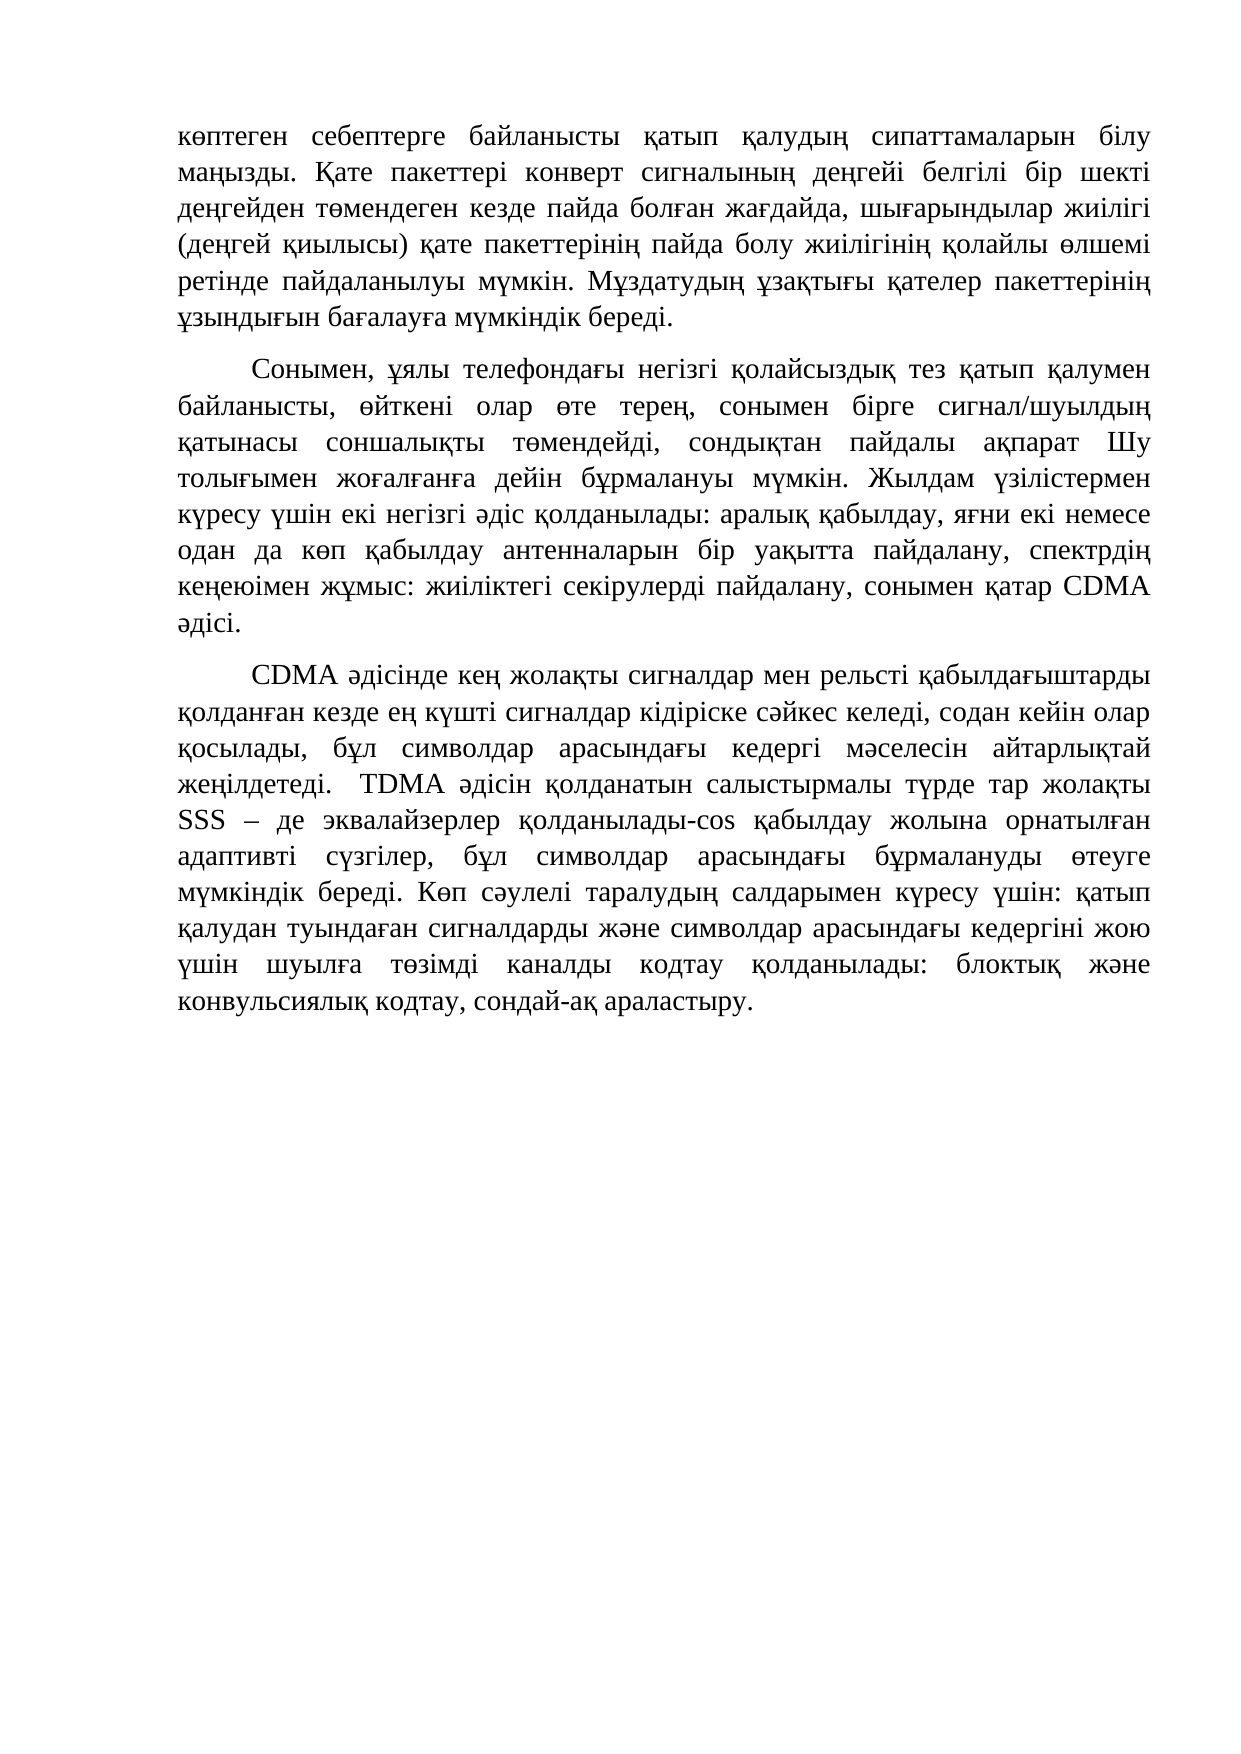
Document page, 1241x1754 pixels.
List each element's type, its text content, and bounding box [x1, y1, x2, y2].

text Сонымен, ұялы телефондағы негізгі қолайсыздық тез қатып қалумен байланысты, өйткені олар өте терең, сонымен бірге сигнал/шуылдың қатынасы соншалықты төмендейді, сондықтан пайдалы ақпарат Шу толығымен жоғалғанға дейін бұрмалануы мүмкін. Жылдам үзілістермен күресу үшін екі негізгі әдіс қолданылады: аралық қабылдау, яғни екі немесе одан да көп қабылдау антенналарын бір уақытта пайдалану, спектрдің кеңеюімен жұмыс: жиіліктегі секірулерді пайдалану, сонымен қатар CDMA әдісі. [177, 352, 1152, 638]
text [177, 118, 1152, 332]
text CDMA әдісінде кең жолақты сигналдар мен рельсті қабылдағыштарды қолданған кезде ең күшті сигналдар кідіріске сәйкес келеді, содан кейін олар қосылады, бұл символдар арасындағы кедергі мәселесін айтарлықтай жеңілдетеді. TDMA әдісін қолданатын салыстырмалы түрде тар жолақты SSS – де эквалайзерлер қолданылады-cos қабылдау жолына орнатылған адаптивті сүзгілер, бұл символдар арасындағы бұрмалануды өтеуге мүмкіндік береді. Көп сәулелі таралудың салдарымен күресу үшін: қатып қалудан туындаған сигналдарды және символдар арасындағы кедергіні жою үшін шуылға төзімді каналды кодтау қолданылады: блоктық және конвульсиялық кодтау, сондай-ақ араластыру. [177, 657, 1152, 1016]
